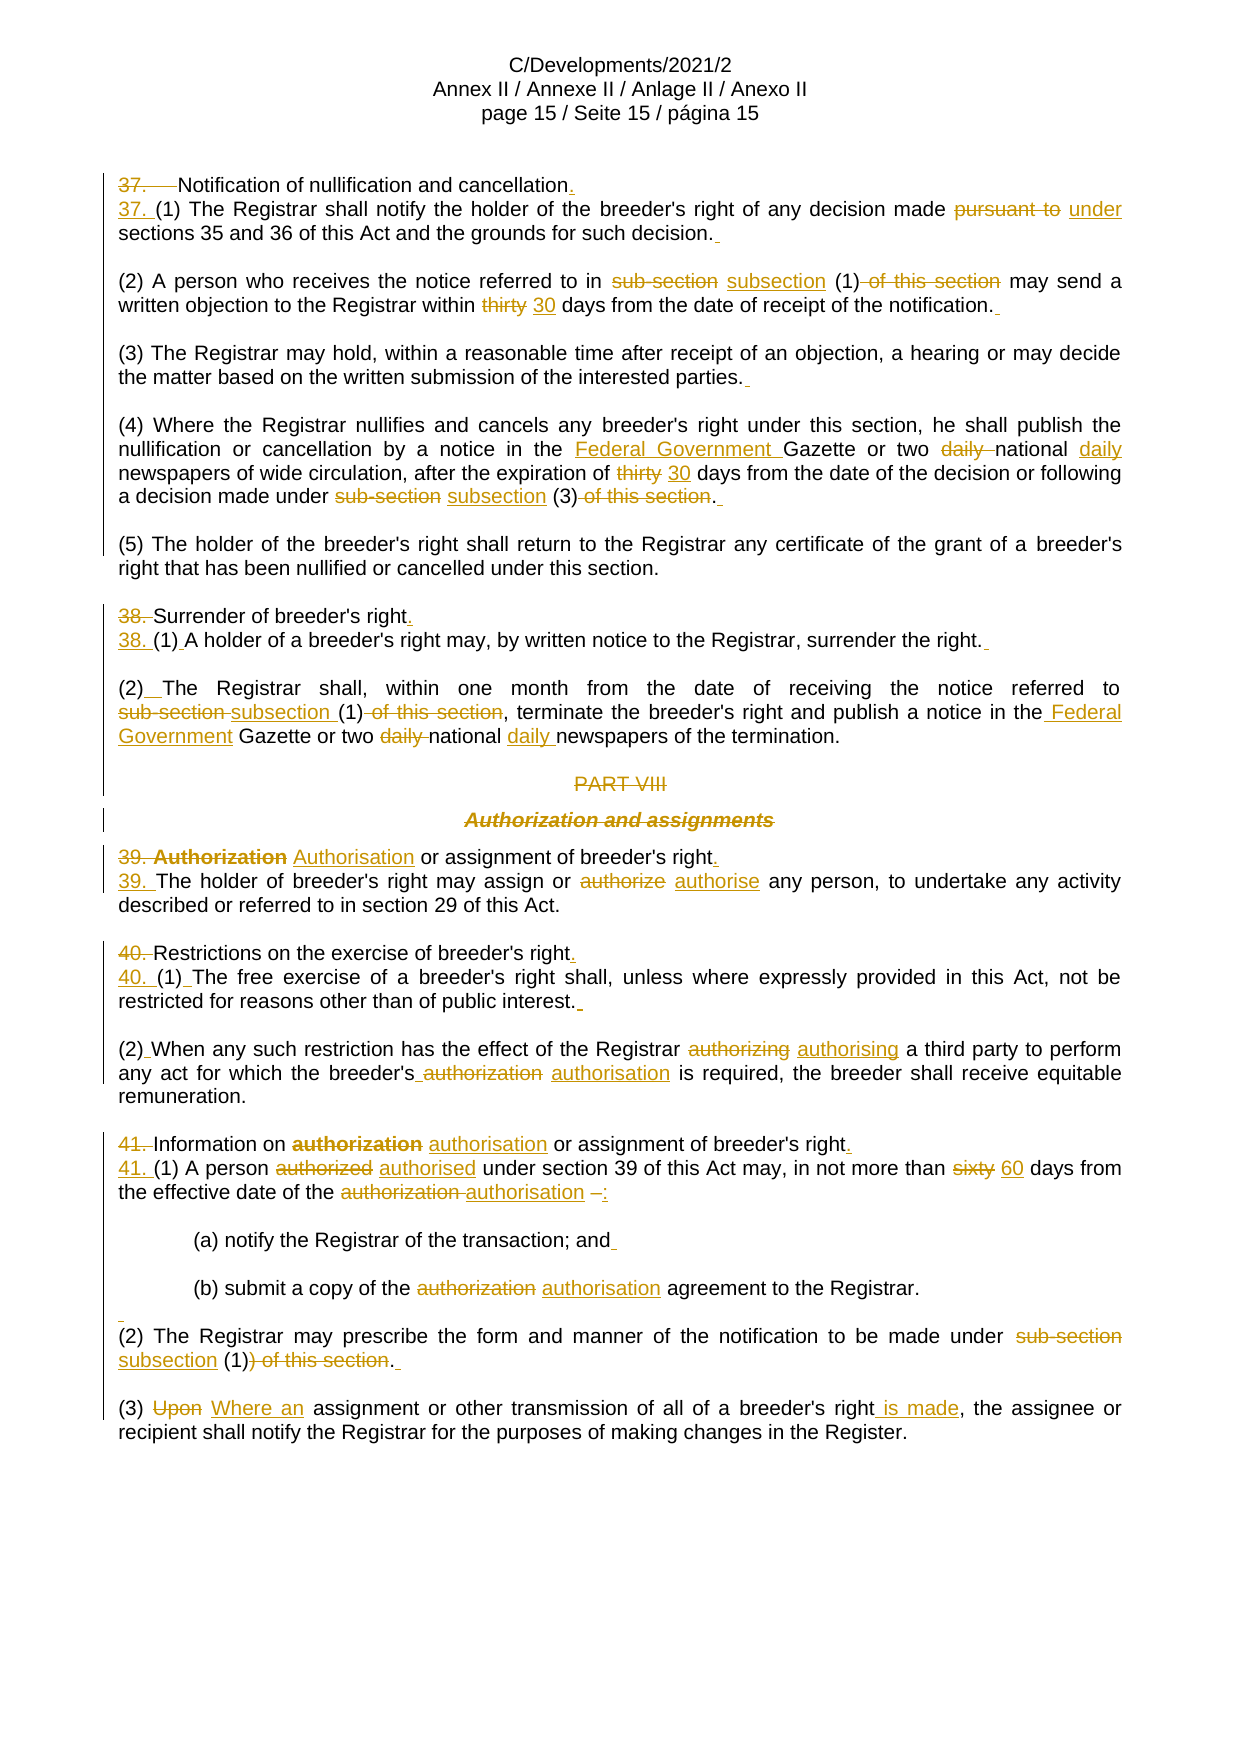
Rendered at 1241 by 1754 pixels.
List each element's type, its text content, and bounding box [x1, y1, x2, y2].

text Notification of nullification and cancellation [118, 173, 1122, 197]
text (2) A person who receives the notice referred to in (1) may send a written objection to the Registrar within days from the date of receipt of the notification. [118, 269, 1122, 317]
text (b) submit a copy of the agreement to the Registrar. [193, 1276, 1122, 1300]
text (2) The Registrar may prescribe the form and manner of the notification to be made under (1). [118, 1324, 1122, 1372]
text or assignment of breeder's right [118, 845, 1122, 869]
text (1) A person under section 39 of this Act may, in not more than days from the effective date of the [118, 1156, 1122, 1204]
text Surrender of breeder's right [118, 604, 1122, 628]
text (5) The holder of the breeder's right shall return to the Registrar any certificate of the grant of a breeder's right that has been nullified or cancelled under this section. [118, 532, 1122, 580]
text (4) Where the Registrar nullifies and cancels any breeder's right under this section, he shall publish the nullification or cancellation by a notice in the Gazette or two national newspapers of wide circulation, after the expiration of days from the date of the decision or following a decision made under (3). [118, 412, 1122, 508]
text (3) The Registrar may hold, within a reasonable time after receipt of an objection, a hearing or may decide the matter based on the written submission of the interested parties. [118, 341, 1122, 388]
text Restrictions on the exercise of breeder's right [118, 941, 1122, 964]
text Information on or assignment of breeder's right [118, 1132, 1122, 1156]
text (1)The free exercise of a breeder's right shall, unless where expressly provided in this Act, not be restricted for reasons other than of public interest. [118, 964, 1122, 1012]
text The holder of breeder's right may assign or any person, to undertake any activity described or referred to in section 29 of this Act. [118, 869, 1122, 917]
text (1) The Registrar shall notify the holder of the breeder's right of any decision made sections 35 and 36 of this Act and the grounds for such decision. [118, 197, 1122, 245]
text (a) notify the Registrar of the transaction; and [193, 1228, 1122, 1252]
text (2)The Registrar shall, within one month from the date of receiving the notice referred to (1), terminate the breeder's right and publish a notice in the Gazette or two national newspapers of the termination. [118, 676, 1122, 748]
text (1)A holder of a breeder's right may, by written notice to the Registrar, surrender the right. [118, 628, 1122, 652]
text (3) assignment or other transmission of all of a breeder's right, the assignee or recipient shall notify the Registrar for the purposes of making changes in the Register. [118, 1396, 1122, 1444]
text (2)When any such restriction has the effect of the Registrar a third party to perform any act for which the breeder's is required, the breeder shall receive equitable remuneration. [118, 1036, 1122, 1108]
